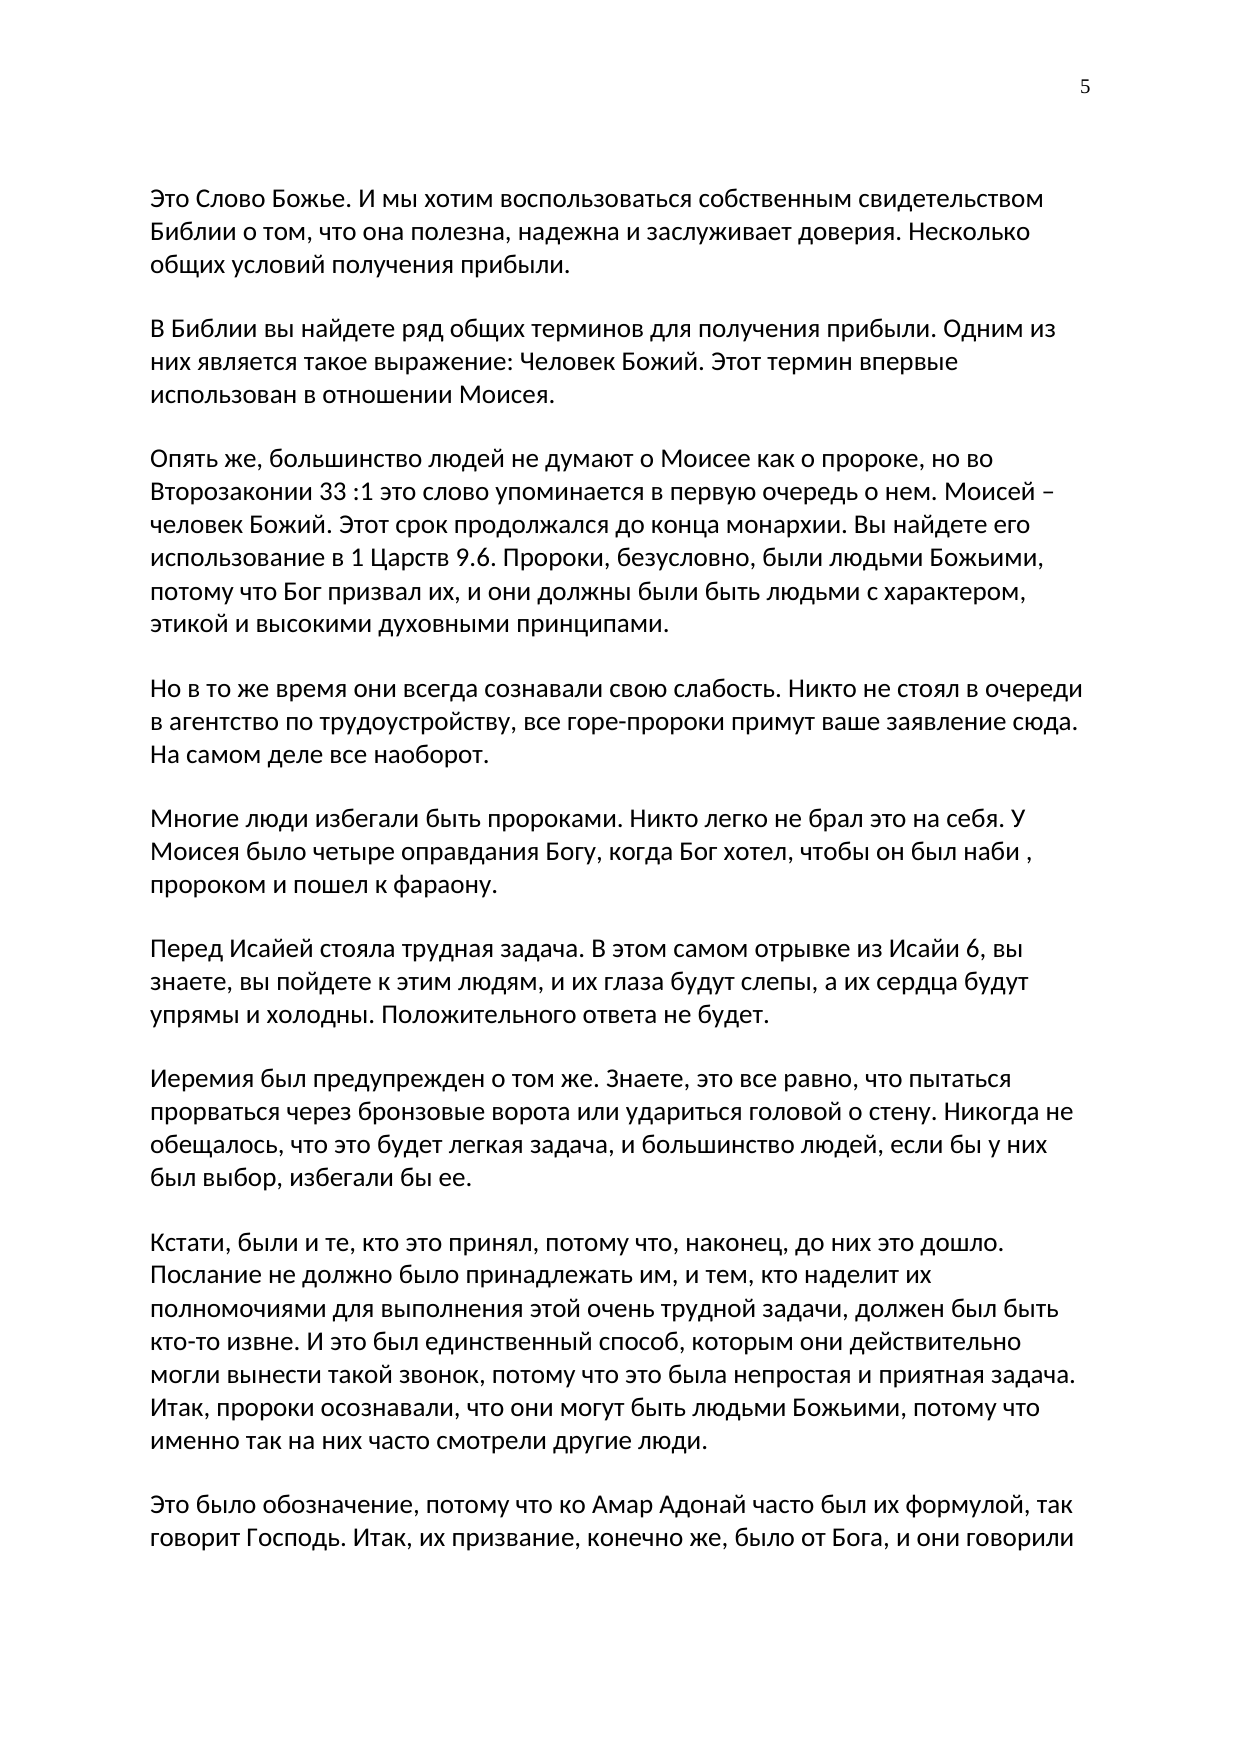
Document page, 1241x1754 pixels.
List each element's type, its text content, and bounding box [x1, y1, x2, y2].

text Иеремия был предупрежден о том же. Знаете, это все равно, что пытаться прорваться через бронзовые ворота или удариться головой о стену. Никогда не обещалось, что это будет легкая задача, и большинство людей, если бы у них был выбор, избегали бы ее. [150, 1061, 1090, 1193]
text Это Слово Божье. И мы хотим воспользоваться собственным свидетельством Библии о том, что она полезна, надежна и заслуживает доверия. Несколько общих условий получения прибыли. [150, 181, 1090, 280]
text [150, 1487, 1090, 1553]
text Кстати, были и те, кто это принял, потому что, наконец, до них это дошло. Послание не должно было принадлежать им, и тем, кто наделит их полномочиями для выполнения этой очень трудной задачи, должен был быть кто-то извне. И это был единственный способ, которым они действительно могли вынести такой звонок, потому что это была непростая и приятная задача. Итак, пророки осознавали, что они могут быть людьми Божьими, потому что именно так на них часто смотрели другие люди. [150, 1225, 1090, 1456]
text Опять же, большинство людей не думают о Моисее как о пророке, но во Второзаконии 33 :1 это слово упоминается в первую очередь о нем. Моисей – человек Божий. Этот срок продолжался до конца монархии. Вы найдете его использование в 1 Царств 9.6. Пророки, безусловно, были людьми Божьими, потому что Бог призвал их, и они должны были быть людьми с характером, этикой и высокими духовными принципами. [150, 442, 1090, 640]
text В Библии вы найдете ряд общих терминов для получения прибыли. Одним из них является такое выражение: Человек Божий. Этот термин впервые использован в отношении Моисея. [150, 311, 1090, 410]
text Но в то же время они всегда сознавали свою слабость. Никто не стоял в очереди в агентство по трудоустройству, все горе-пророки примут ваше заявление сюда. На самом деле все наоборот. [150, 671, 1090, 770]
text Перед Исайей стояла трудная задача. В этом самом отрывке из Исайи 6, вы знаете, вы пойдете к этим людям, и их глаза будут слепы, а их сердца будут упрямы и холодны. Положительного ответа не будет. [150, 931, 1090, 1030]
text Многие люди избегали быть пророками. Никто легко не брал это на себя. У Моисея было четыре оправдания Богу, когда Бог хотел, чтобы он был наби , пророком и пошел к фараону. [150, 801, 1090, 900]
